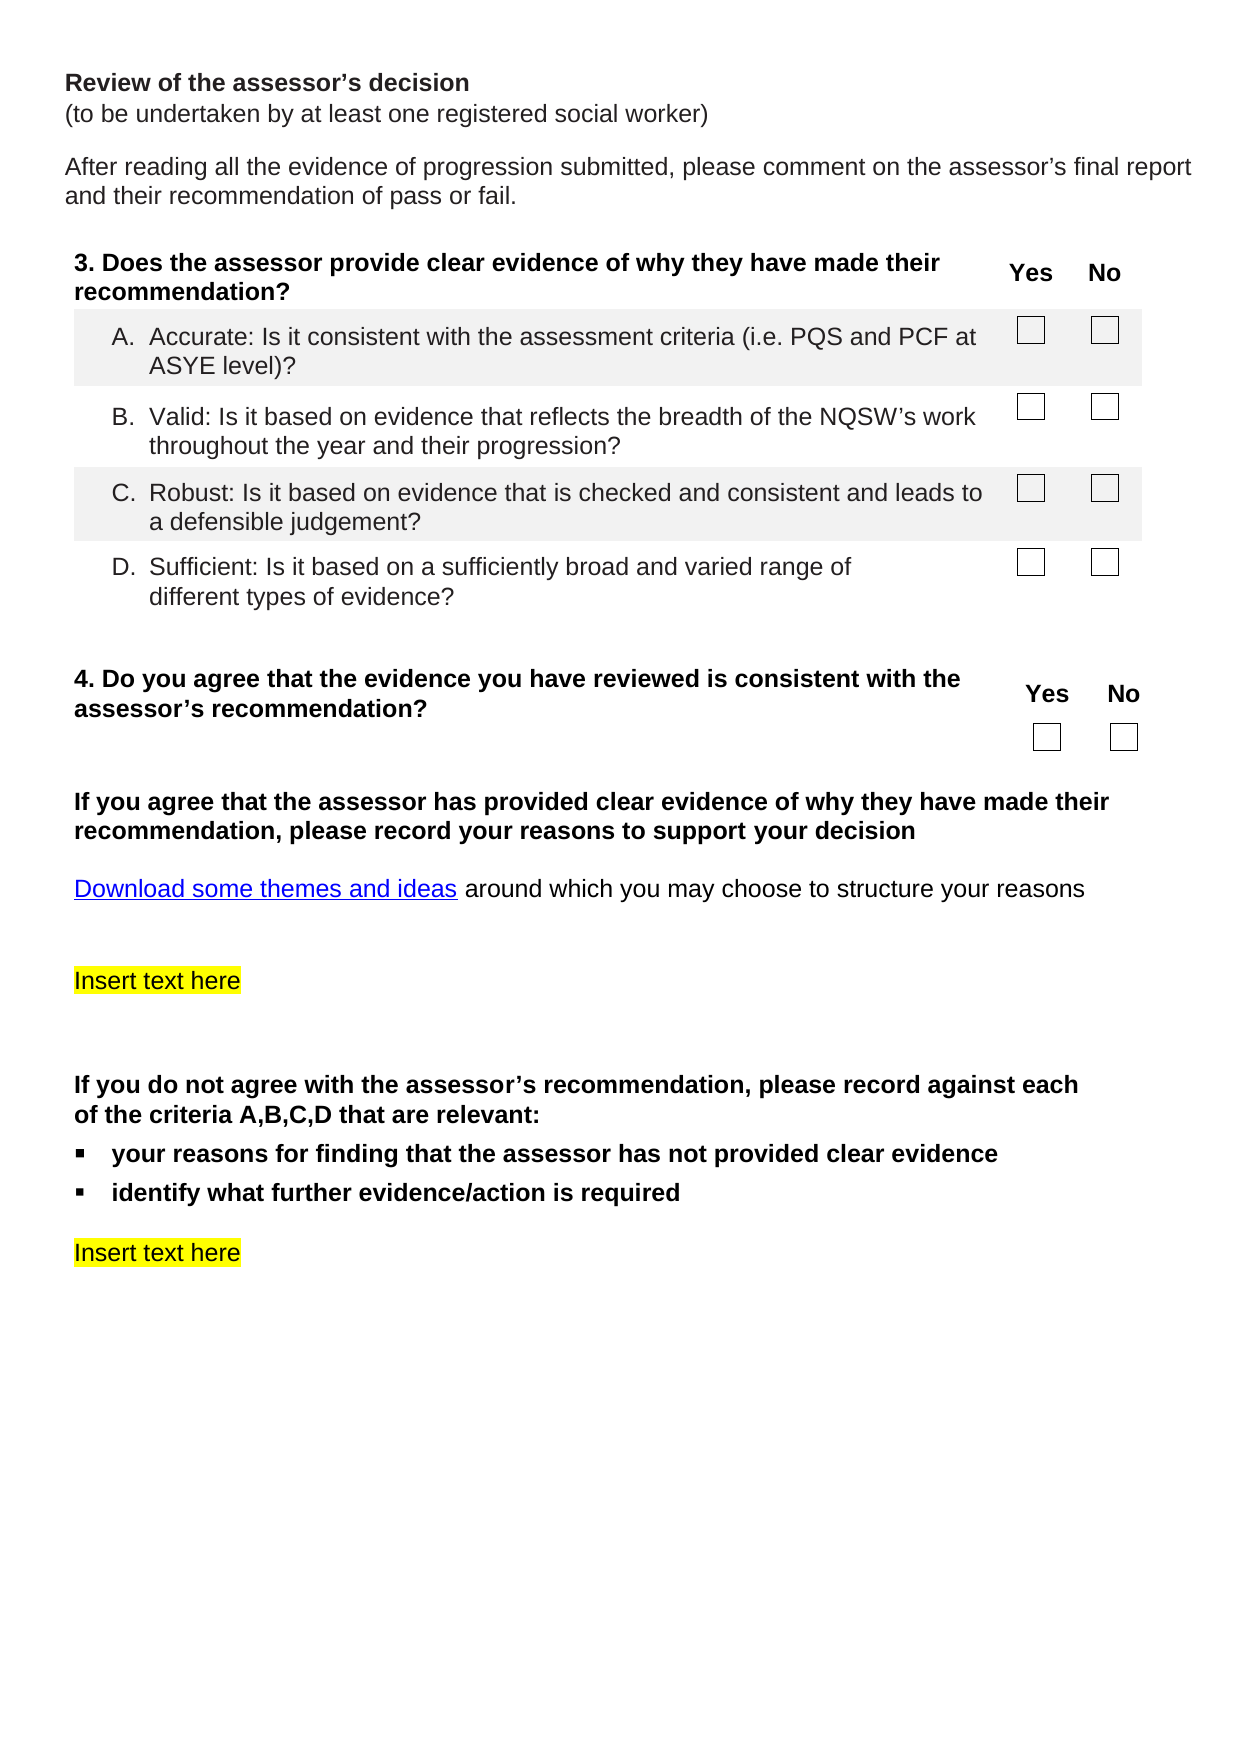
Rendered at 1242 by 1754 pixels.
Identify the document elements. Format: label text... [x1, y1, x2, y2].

table_cell [1068, 541, 1142, 618]
table_header 4. Do you agree that the evidence you have reviewed is consistent with the assessor’s recommendation? [74, 664, 1008, 775]
table_cell Accurate: Is it consistent with the assessment criteria (i.e. PQS and PCF at ASYE level)? [74, 309, 994, 386]
table_cell Insert text here [74, 925, 1162, 1061]
table_cell [994, 309, 1068, 386]
table_cell [994, 467, 1068, 541]
table_header No [1068, 235, 1142, 309]
table_cell Robust: Is it based on evidence that is checked and consistent and leads to a defensible judgement? [74, 467, 994, 541]
table_cell [1068, 467, 1142, 541]
text After reading all the evidence of progression submitted, please comment on the assessor’s final report and their recommendation of pass or fail. [64, 152, 1231, 209]
table_cell [994, 541, 1068, 618]
table_cell [1085, 722, 1162, 775]
table_cell [1068, 386, 1142, 467]
table_cell Insert text here [74, 1238, 1162, 1341]
table_header No [1085, 664, 1162, 722]
table_cell If you do not agree with the assessor’s recommendation, please record against each of the criteria A,B,C,D that are relevant: your reasons for finding that the assessor has not provided clear evidence identify what further evidence/action is required [74, 1061, 1162, 1238]
table_header Yes [1009, 664, 1085, 722]
table_cell [1068, 309, 1142, 386]
table_cell Sufficient: Is it based on a sufficiently broad and varied range of different types of evidence? [74, 541, 994, 618]
table_cell Valid: Is it based on evidence that reflects the breadth of the NQSW’s work throughout the year and their progression? [74, 386, 994, 467]
table_cell [994, 386, 1068, 467]
table_header Yes [994, 235, 1068, 309]
table_header 3. Does the assessor provide clear evidence of why they have made their recommendation? [74, 235, 994, 309]
table_cell [1009, 722, 1085, 775]
table_cell If you agree that the assessor has provided clear evidence of why they have made their recommendation, please record your reasons to support your decision Download some themes and ideas around which you may choose to structure your reasons [74, 775, 1162, 924]
